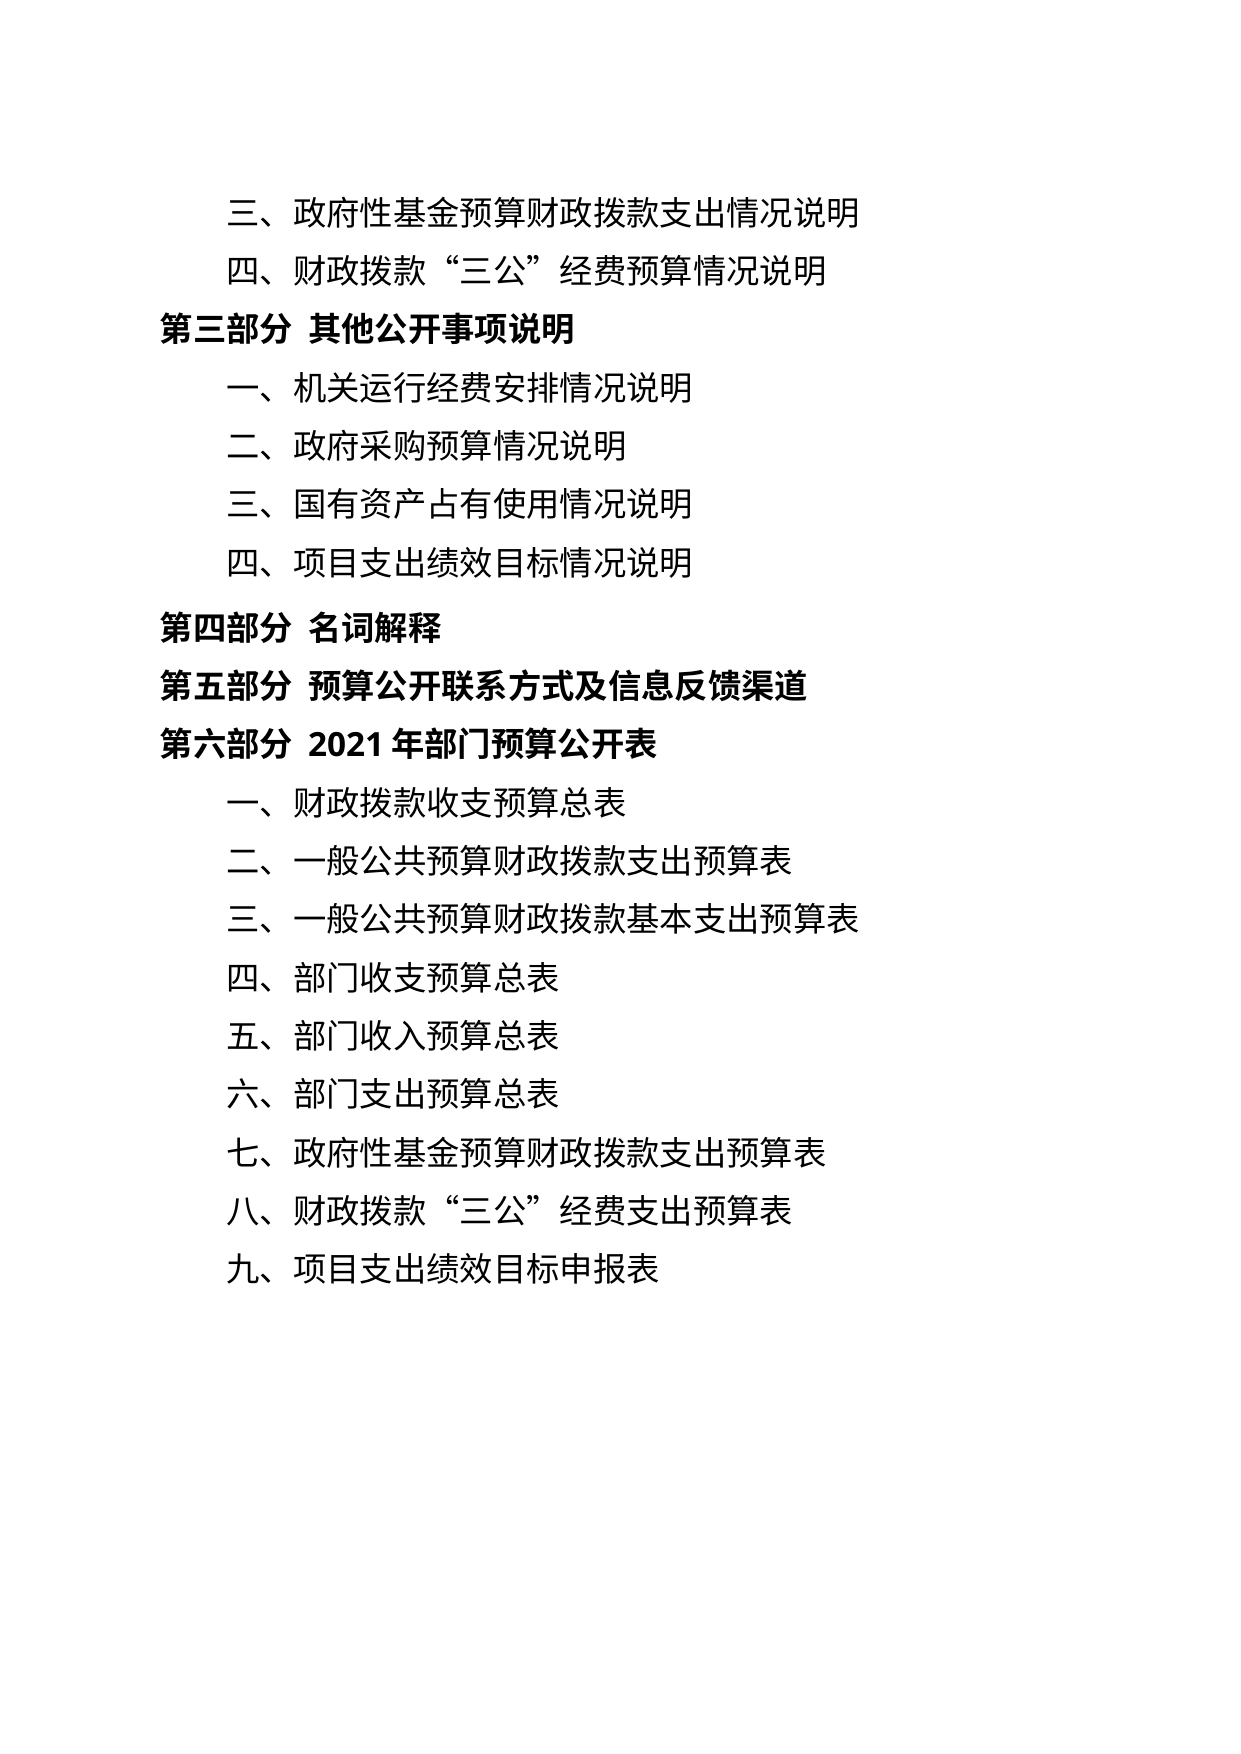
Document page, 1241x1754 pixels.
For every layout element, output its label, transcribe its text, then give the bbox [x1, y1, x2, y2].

text 二、政府采购预算情况说明 [159, 412, 1081, 470]
text 三、国有资产占有使用情况说明 [159, 470, 1081, 528]
text 四、财政拨款“三公”经费预算情况说明 [159, 237, 1081, 295]
text 二、一般公共预算财政拨款支出预算表 [159, 827, 1081, 885]
text 六、部门支出预算总表 [159, 1060, 1081, 1118]
text 四、项目支出绩效目标情况说明 [159, 528, 1081, 593]
text 一、机关运行经费安排情况说明 [159, 353, 1081, 412]
text 七、政府性基金预算财政拨款支出预算表 [159, 1118, 1081, 1177]
text 第三部分 其他公开事项说明 [159, 295, 1081, 353]
text 三、一般公共预算财政拨款基本支出预算表 [159, 885, 1081, 943]
text 五、部门收入预算总表 [159, 1002, 1081, 1060]
text 一、财政拨款收支预算总表 [159, 768, 1081, 827]
text 八、财政拨款“三公”经费支出预算表 [159, 1177, 1081, 1235]
text 四、部门收支预算总表 [159, 943, 1081, 1002]
text 三、政府性基金预算财政拨款支出情况说明 [159, 178, 1081, 237]
text 第四部分 名词解释 [159, 593, 1081, 652]
text 第六部分 2021年部门预算公开表 [159, 710, 1081, 768]
text 九、项目支出绩效目标申报表 [159, 1235, 1081, 1300]
text 第五部分 预算公开联系方式及信息反馈渠道 [159, 652, 1081, 710]
